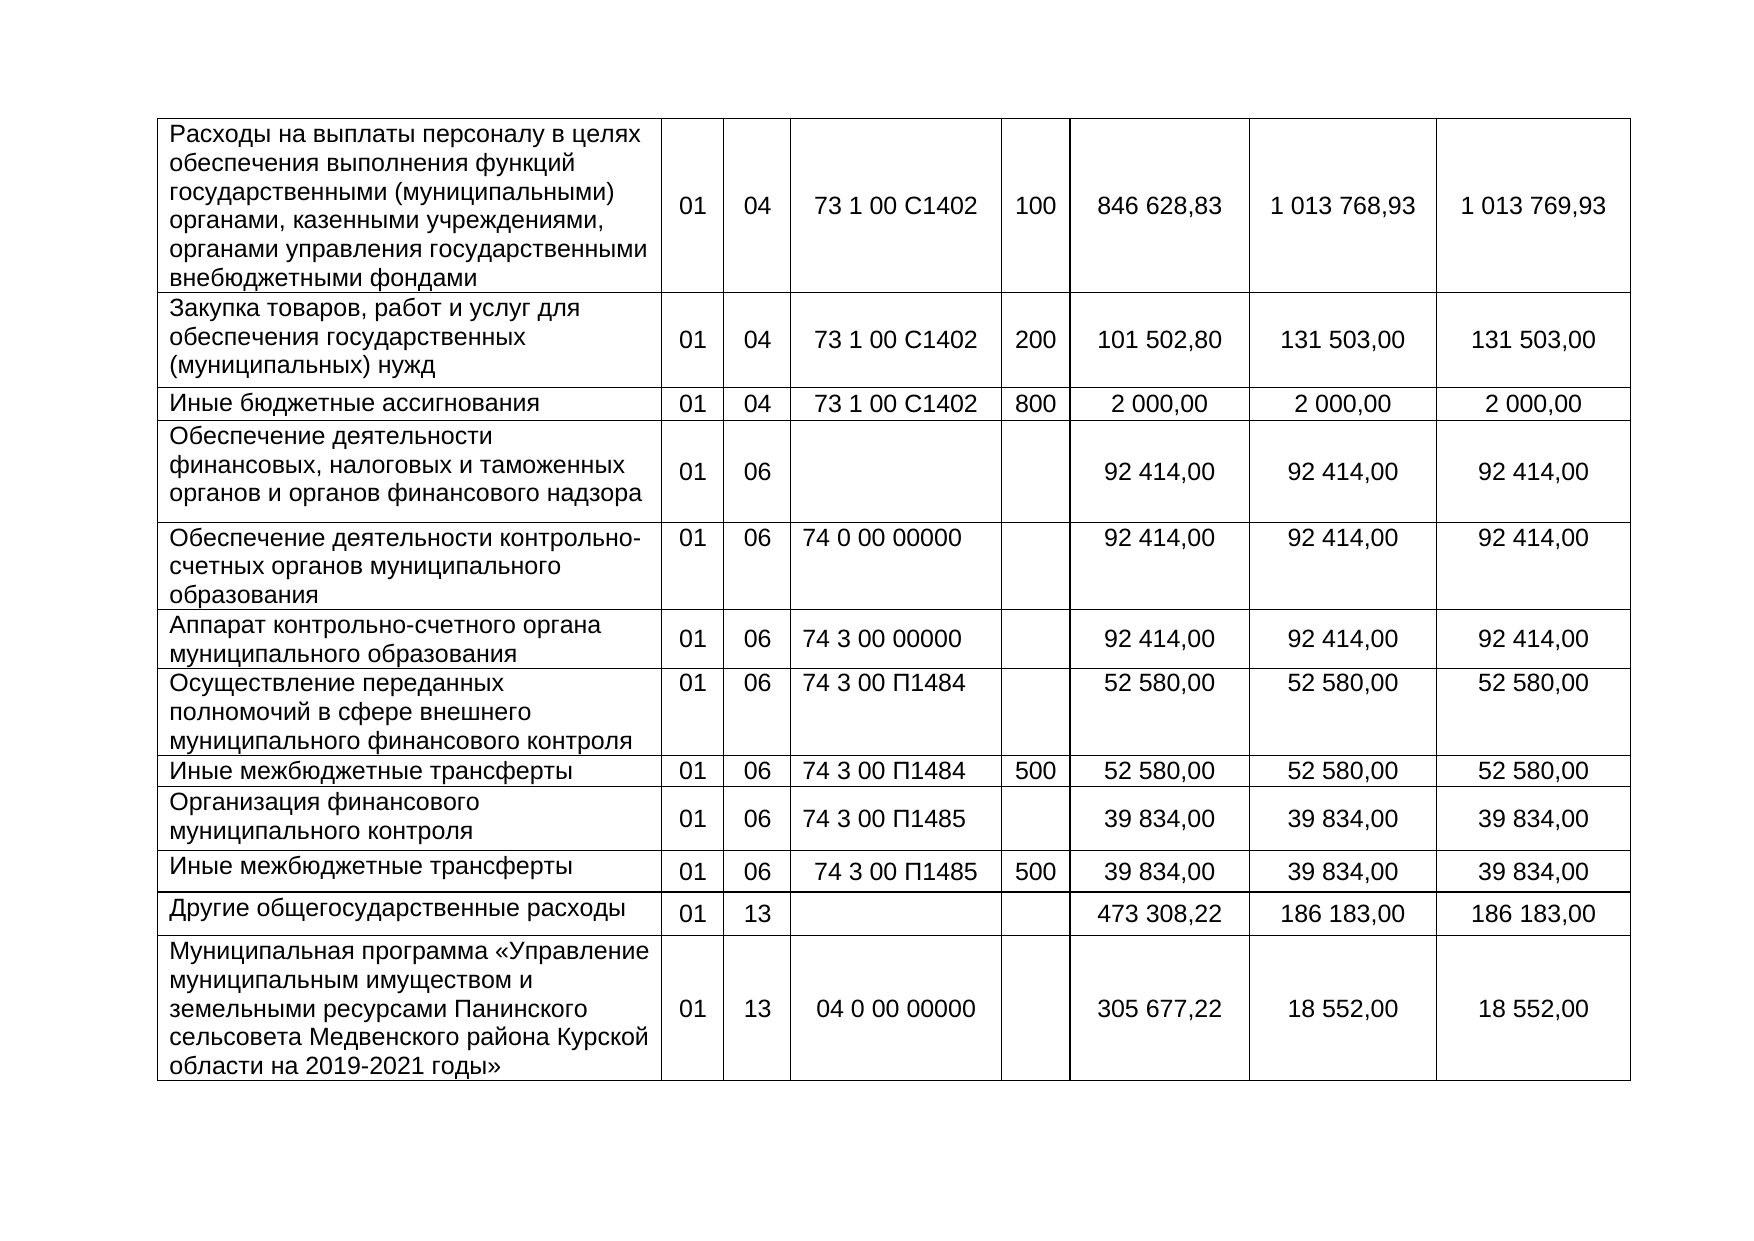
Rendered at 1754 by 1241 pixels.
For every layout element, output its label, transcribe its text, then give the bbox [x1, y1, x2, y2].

table_cell 52 580,00 [1071, 756, 1249, 786]
table_cell 52 580,00 [1250, 669, 1436, 755]
table_cell 06 [724, 669, 790, 755]
table_cell Иные бюджетные ассигнования [158, 388, 661, 420]
table_cell 92 414,00 [1250, 421, 1436, 522]
table_cell Аппарат контрольно-счетного органа муниципального образования [158, 610, 661, 667]
table_cell [1002, 421, 1069, 522]
table_cell 04 [724, 119, 790, 292]
table_cell 473 308,22 [1071, 893, 1249, 935]
table_cell 131 503,00 [1437, 293, 1630, 387]
table_cell 1 013 769,93 [1437, 119, 1630, 292]
table_cell Иные межбюджетные трансферты [158, 756, 661, 786]
table_cell 04 [724, 293, 790, 387]
table_cell 39 834,00 [1437, 787, 1630, 850]
table_cell 92 414,00 [1071, 610, 1249, 667]
table_cell 06 [724, 523, 790, 609]
table_cell 01 [662, 669, 723, 755]
table_cell 92 414,00 [1437, 523, 1630, 609]
table_cell 73 1 00 С1402 [791, 388, 1001, 420]
table_cell 01 [662, 756, 723, 786]
table_cell 305 677,22 [1071, 936, 1249, 1080]
table_cell Осуществление переданных полномочий в сфере внешнего муниципального финансового контроля [158, 669, 661, 755]
table_cell 92 414,00 [1250, 610, 1436, 667]
table_cell 01 [662, 787, 723, 850]
table_cell 74 3 00 П1484 [791, 669, 1001, 755]
table_cell 01 [662, 388, 723, 420]
table_cell 39 834,00 [1071, 851, 1249, 891]
table_cell 74 3 00 П1485 [791, 787, 1001, 850]
table_cell 06 [724, 421, 790, 522]
table_cell 92 414,00 [1437, 610, 1630, 667]
table_cell [791, 893, 1001, 935]
table_cell 39 834,00 [1250, 787, 1436, 850]
table_cell Расходы на выплаты персоналу в целях обеспечения выполнения функций государственными (муниципальными) органами, казенными учреждениями, органами управления государственными внебюджетными фондами [158, 119, 661, 292]
table_cell 92 414,00 [1071, 523, 1249, 609]
table_cell 06 [724, 756, 790, 786]
table_cell 13 [724, 893, 790, 935]
table_cell 100 [1002, 119, 1069, 292]
table_cell 2 000,00 [1437, 388, 1630, 420]
table_cell 01 [662, 293, 723, 387]
table_cell 52 580,00 [1437, 756, 1630, 786]
table_cell 131 503,00 [1250, 293, 1436, 387]
table_cell 04 0 00 00000 [791, 936, 1001, 1080]
table_cell 73 1 00 С1402 [791, 119, 1001, 292]
table_cell Обеспечение деятельности контрольно-счетных органов муниципального образования [158, 523, 661, 609]
table_cell 500 [1002, 756, 1069, 786]
table_cell 500 [1002, 851, 1069, 891]
table_cell 101 502,80 [1071, 293, 1249, 387]
table_cell 06 [724, 787, 790, 850]
table_cell 39 834,00 [1250, 851, 1436, 891]
table_cell 92 414,00 [1437, 421, 1630, 522]
table_cell 92 414,00 [1250, 523, 1436, 609]
table_cell 06 [724, 610, 790, 667]
table_cell 52 580,00 [1071, 669, 1249, 755]
table_cell 04 [724, 388, 790, 420]
table_cell 74 3 00 П1484 [791, 756, 1001, 786]
table_cell 52 580,00 [1250, 756, 1436, 786]
table_cell [1002, 893, 1069, 935]
table_cell 39 834,00 [1071, 787, 1249, 850]
table_cell 92 414,00 [1071, 421, 1249, 522]
table_cell 74 0 00 00000 [791, 523, 1001, 609]
table_cell Закупка товаров, работ и услуг для обеспечения государственных (муниципальных) нужд [158, 293, 661, 387]
table_cell 01 [662, 851, 723, 891]
table_cell 06 [724, 851, 790, 891]
table_cell [791, 421, 1001, 522]
table_cell [1002, 610, 1069, 667]
table_cell 18 552,00 [1250, 936, 1436, 1080]
table_cell 13 [724, 936, 790, 1080]
table_cell [1002, 523, 1069, 609]
table_cell 186 183,00 [1250, 893, 1436, 935]
table_cell 01 [662, 893, 723, 935]
table_cell 01 [662, 119, 723, 292]
table_cell Обеспечение деятельности финансовых, налоговых и таможенных органов и органов финансового надзора [158, 421, 661, 522]
table_cell 74 3 00 00000 [791, 610, 1001, 667]
table_cell 200 [1002, 293, 1069, 387]
table_cell 01 [662, 421, 723, 522]
table_cell 73 1 00 С1402 [791, 293, 1001, 387]
table_cell Организация финансового муниципального контроля [158, 787, 661, 850]
table_cell Другие общегосударственные расходы [158, 893, 661, 935]
table_cell 18 552,00 [1437, 936, 1630, 1080]
table_cell 74 3 00 П1485 [791, 851, 1001, 891]
table_cell 01 [662, 610, 723, 667]
table_cell 2 000,00 [1071, 388, 1249, 420]
table_cell Муниципальная программа «Управление муниципальным имуществом и земельными ресурсами Панинского сельсовета Медвенского района Курской области на 2019-2021 годы» [158, 936, 661, 1080]
table_cell 2 000,00 [1250, 388, 1436, 420]
table_cell Иные межбюджетные трансферты [158, 851, 661, 891]
table_cell 1 013 768,93 [1250, 119, 1436, 292]
table_cell 186 183,00 [1437, 893, 1630, 935]
table_cell 800 [1002, 388, 1069, 420]
table_cell 52 580,00 [1437, 669, 1630, 755]
table_cell 01 [662, 523, 723, 609]
table_cell [1002, 787, 1069, 850]
table_cell [1002, 936, 1069, 1080]
table_cell 846 628,83 [1071, 119, 1249, 292]
table_cell 39 834,00 [1437, 851, 1630, 891]
table_cell [1002, 669, 1069, 755]
table_cell 01 [662, 936, 723, 1080]
